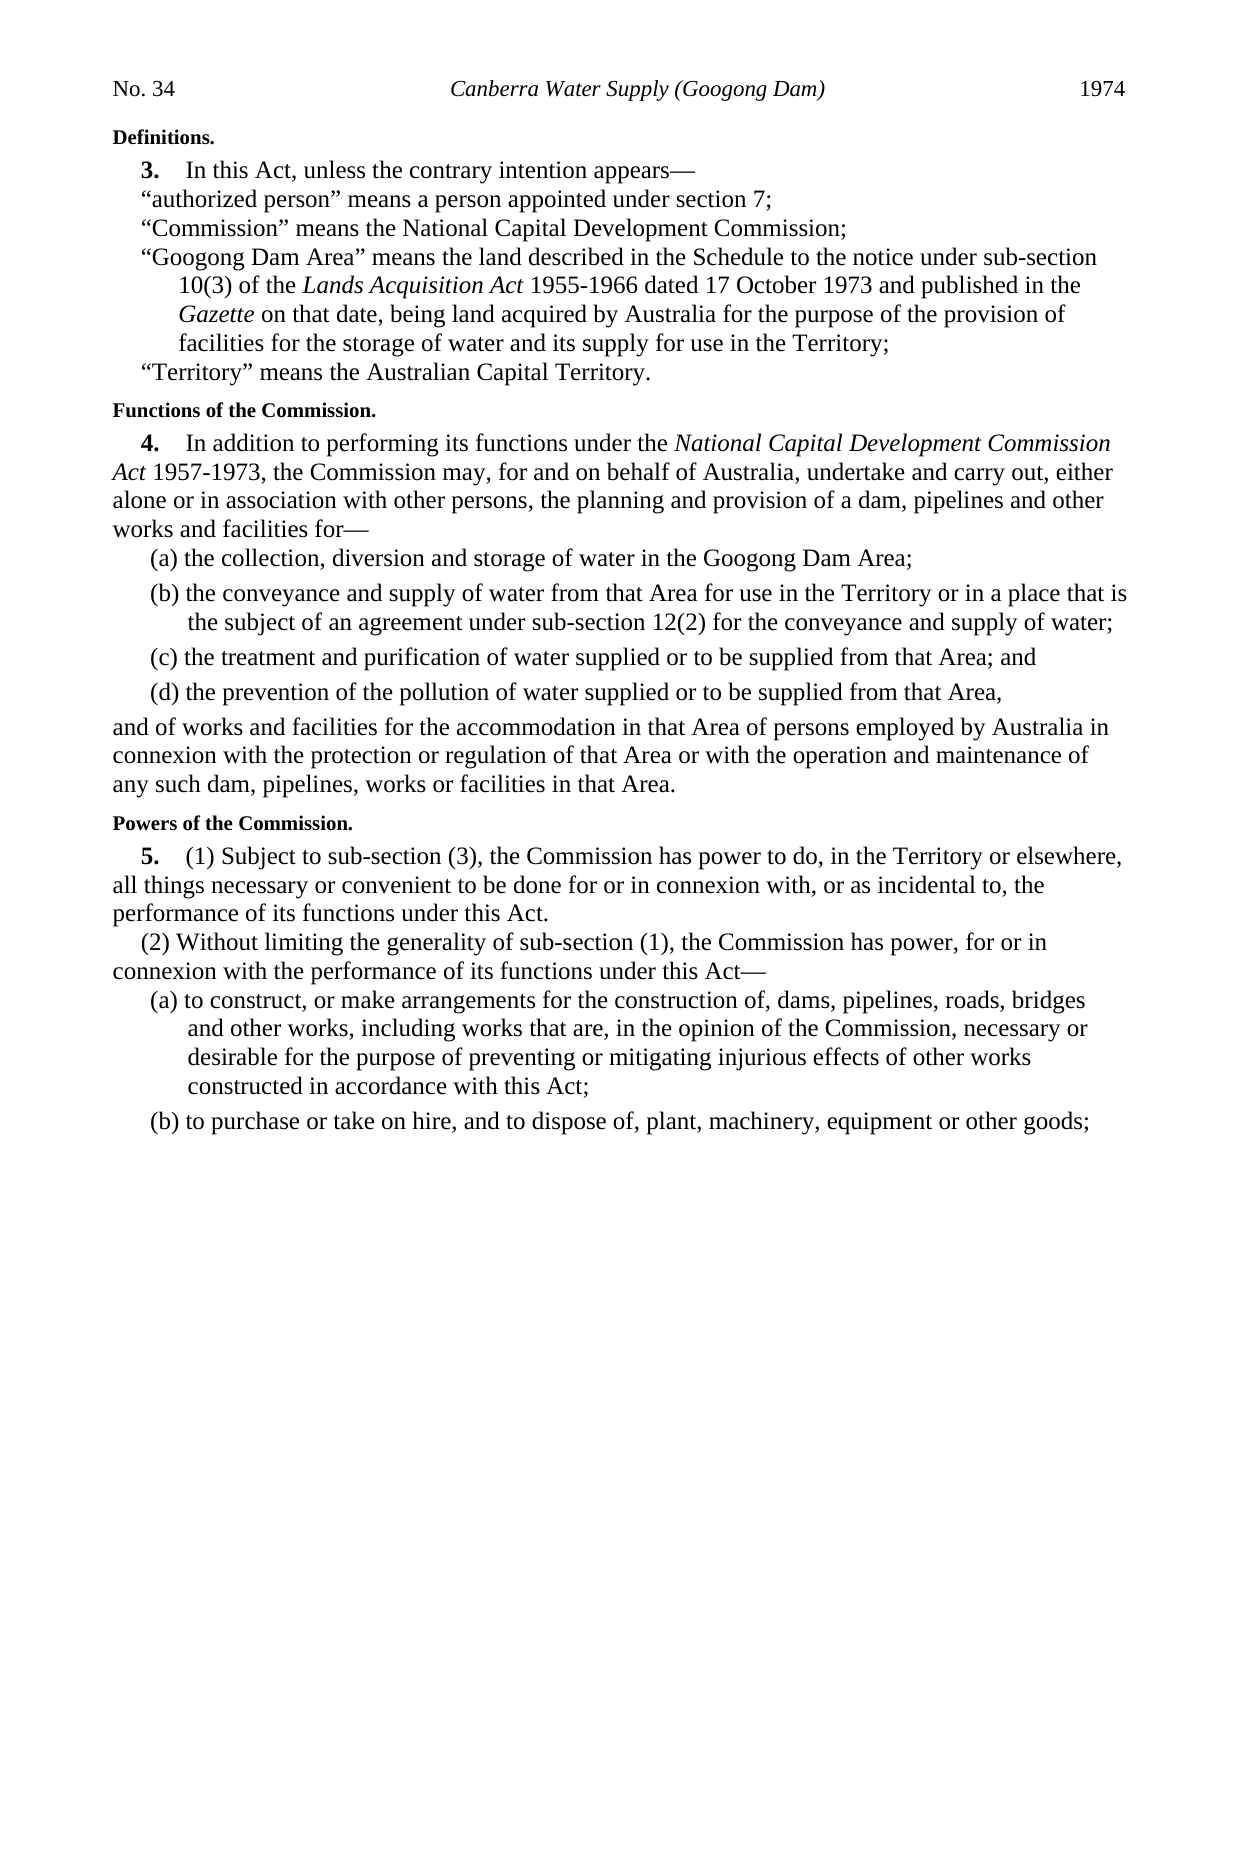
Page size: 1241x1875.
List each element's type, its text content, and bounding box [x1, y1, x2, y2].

text Definitions. [112, 125, 1128, 149]
text 5. (1) Subject to sub-section (3), the Commission has power to do, in the Territory or elsewhere, all things necessary or convenient to be done for or in connexion with, or as incidental to, the performance of its functions under this Act. [112, 841, 1128, 927]
text “authorized person” means a person appointed under section 7; [112, 184, 1128, 213]
text (b) to purchase or take on hire, and to dispose of, plant, machinery, equipment or other goods; [150, 1106, 1128, 1135]
text (a) the collection, diversion and storage of water in the Googong Dam Area; [150, 543, 1128, 572]
text “Googong Dam Area” means the land described in the Schedule to the notice under sub-section 10(3) of the Lands Acquisition Act 1955-1966 dated 17 October 1973 and published in the Gazette on that date, being land acquired by Australia for the purpose of the provision of facilities for the storage of water and its supply for use in the Territory; [141, 242, 1128, 357]
text “Territory” means the Australian Capital Territory. [141, 357, 1128, 385]
text (c) the treatment and purification of water supplied or to be supplied from that Area; and [150, 642, 1128, 671]
text and of works and facilities for the accommodation in that Area of persons employed by Australia in connexion with the protection or regulation of that Area or with the operation and maintenance of any such dam, pipelines, works or facilities in that Area. [112, 712, 1128, 798]
text Powers of the Commission. [112, 811, 1128, 835]
text 4. In addition to performing its functions under the National Capital Development Commission Act 1957-1973, the Commission may, for and on behalf of Australia, undertake and carry out, either alone or in association with other persons, the planning and provision of a dam, pipelines and other works and facilities for— [112, 428, 1128, 543]
text (d) the prevention of the pollution of water supplied or to be supplied from that Area, [150, 677, 1128, 706]
text (b) the conveyance and supply of water from that Area for use in the Territory or in a place that is the subject of an agreement under sub-section 12(2) for the conveyance and supply of water; [150, 578, 1128, 636]
text (a) to construct, or make arrangements for the construction of, dams, pipelines, roads, bridges and other works, including works that are, in the opinion of the Commission, necessary or desirable for the purpose of preventing or mitigating injurious effects of other works constructed in accordance with this Act; [150, 985, 1128, 1100]
text Functions of the Commission. [112, 398, 1128, 422]
text “Commission” means the National Capital Development Commission; [112, 213, 1128, 242]
text 3. In this Act, unless the contrary intention appears— [112, 155, 1128, 184]
text (2) Without limiting the generality of sub-section (1), the Commission has power, for or in connexion with the performance of its functions under this Act— [112, 927, 1128, 985]
